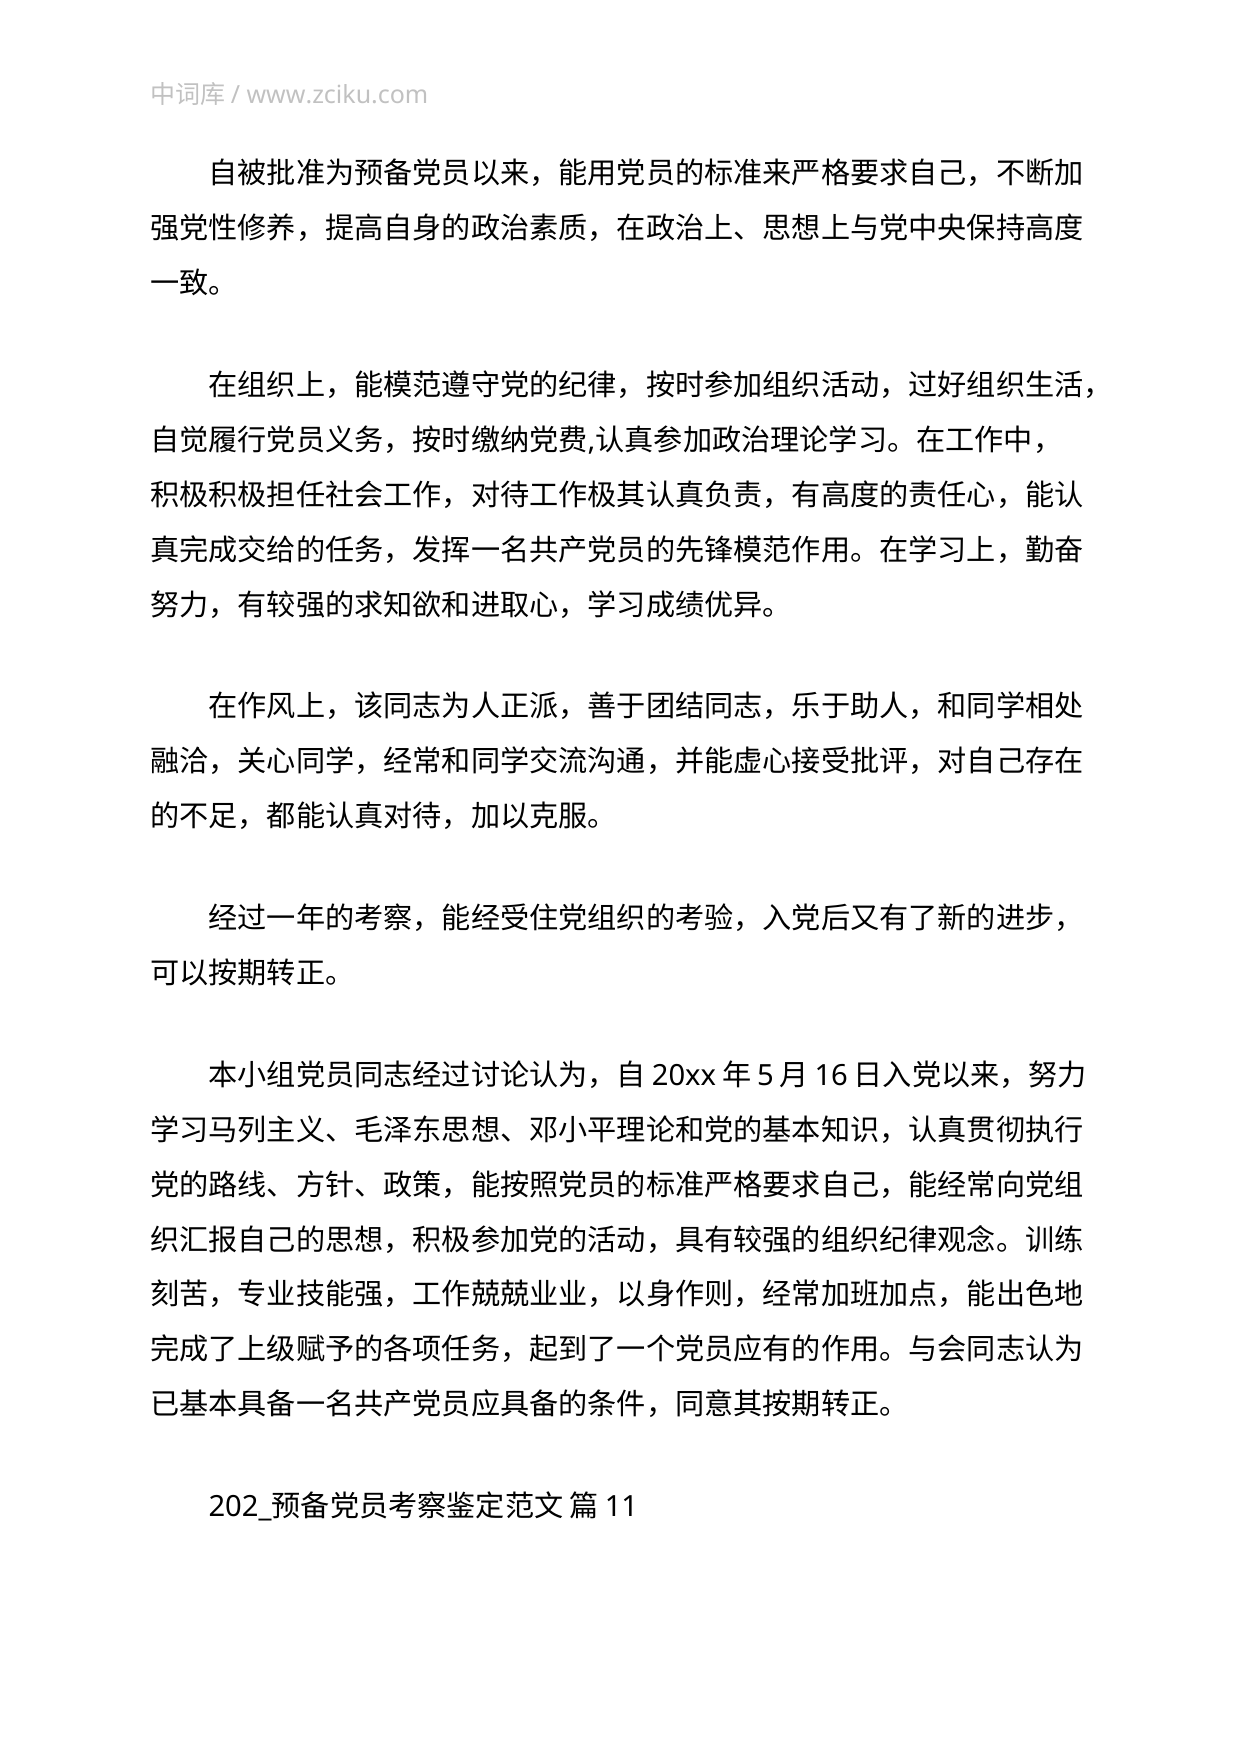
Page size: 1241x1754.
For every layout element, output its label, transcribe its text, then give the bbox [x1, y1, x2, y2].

text 经过一年的考察，能经受住党组织的考验，入党后又有了新的进步，可以按期转正。 [150, 894, 1090, 992]
text 在作风上，该同志为人正派，善于团结同志，乐于助人，和同学相处融洽，关心同学，经常和同学交流沟通，并能虚心接受批评，对自己存在的不足，都能认真对待，加以克服。 [150, 683, 1090, 835]
text 自被批准为预备党员以来，能用党员的标准来严格要求自己，不断加强党性修养，提高自身的政治素质，在政治上、思想上与党中央保持高度一致。 [150, 150, 1090, 302]
text 202_预备党员考察鉴定范文 篇11 [150, 1482, 1090, 1525]
text 本小组党员同志经过讨论认为，自20xx年5月16日入党以来，努力学习马列主义、毛泽东思想、邓小平理论和党的基本知识，认真贯彻执行党的路线、方针、政策，能按照党员的标准严格要求自己，能经常向党组织汇报自己的思想，积极参加党的活动，具有较强的组织纪律观念。训练刻苦，专业技能强，工作兢兢业业，以身作则，经常加班加点，能出色地完成了上级赋予的各项任务，起到了一个党员应有的作用。与会同志认为已基本具备一名共产党员应具备的条件，同意其按期转正。 [150, 1051, 1090, 1423]
text 在组织上，能模范遵守党的纪律，按时参加组织活动，过好组织生活，自觉履行党员义务，按时缴纳党费,认真参加政治理论学习。在工作中，积极积极担任社会工作，对待工作极其认真负责，有高度的责任心，能认真完成交给的任务，发挥一名共产党员的先锋模范作用。在学习上，勤奋努力，有较强的求知欲和进取心，学习成绩优异。 [150, 362, 1090, 623]
